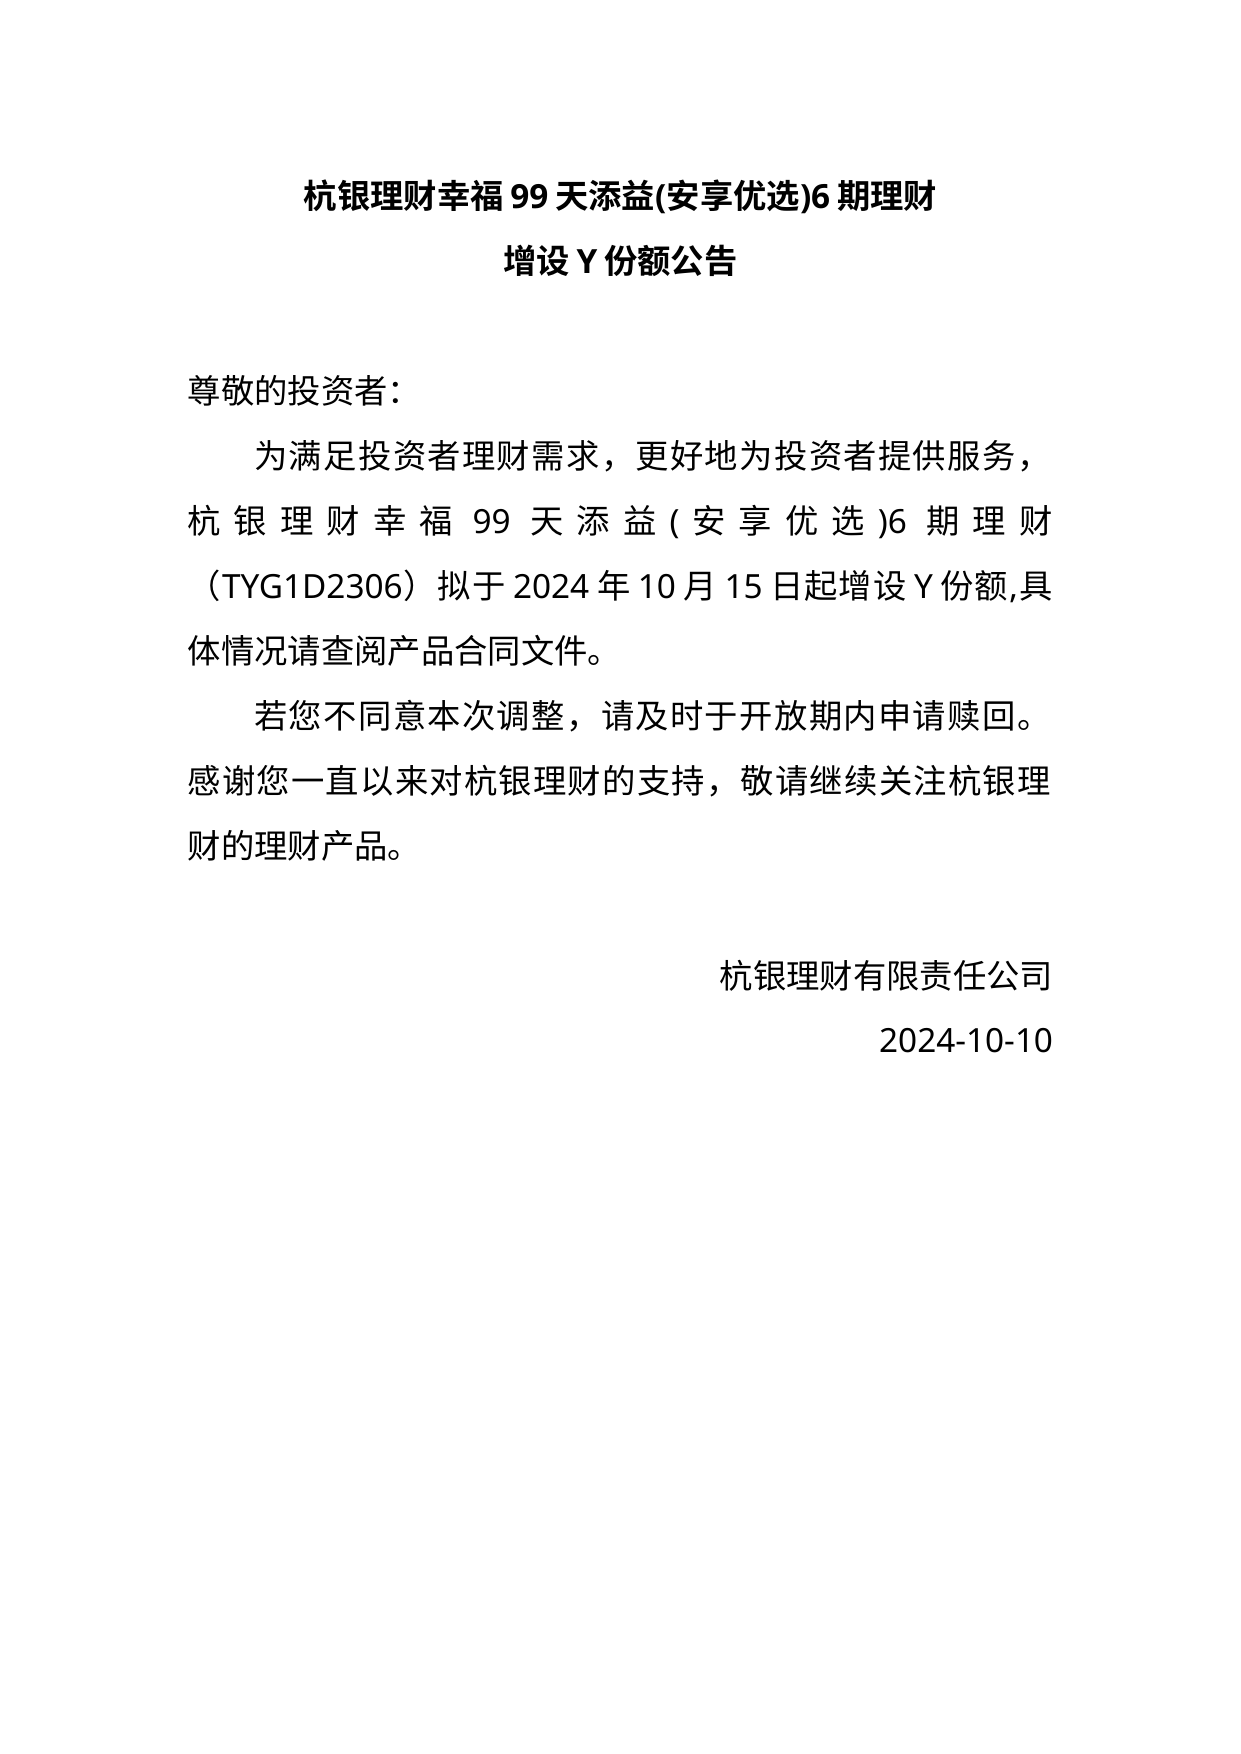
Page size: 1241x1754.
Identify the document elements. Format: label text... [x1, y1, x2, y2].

text 杭银理财幸福99天添益(安享优选)6期理财 [187, 162, 1053, 227]
text 尊敬的投资者： [187, 357, 1053, 422]
text 为满足投资者理财需求，更好地为投资者提供服务，杭银理财幸福99天添益(安享优选)6期理财（TYG1D2306）拟于2024年10月15日起增设Y份额,具体情况请查阅产品合同文件。 [187, 422, 1053, 682]
text 若您不同意本次调整，请及时于开放期内申请赎回。感谢您一直以来对杭银理财的支持，敬请继续关注杭银理财的理财产品。 [187, 682, 1053, 877]
text 杭银理财有限责任公司 [187, 942, 1053, 1007]
text 2024-10-10 [187, 1007, 1053, 1072]
text 增设Y份额公告 [187, 227, 1053, 292]
